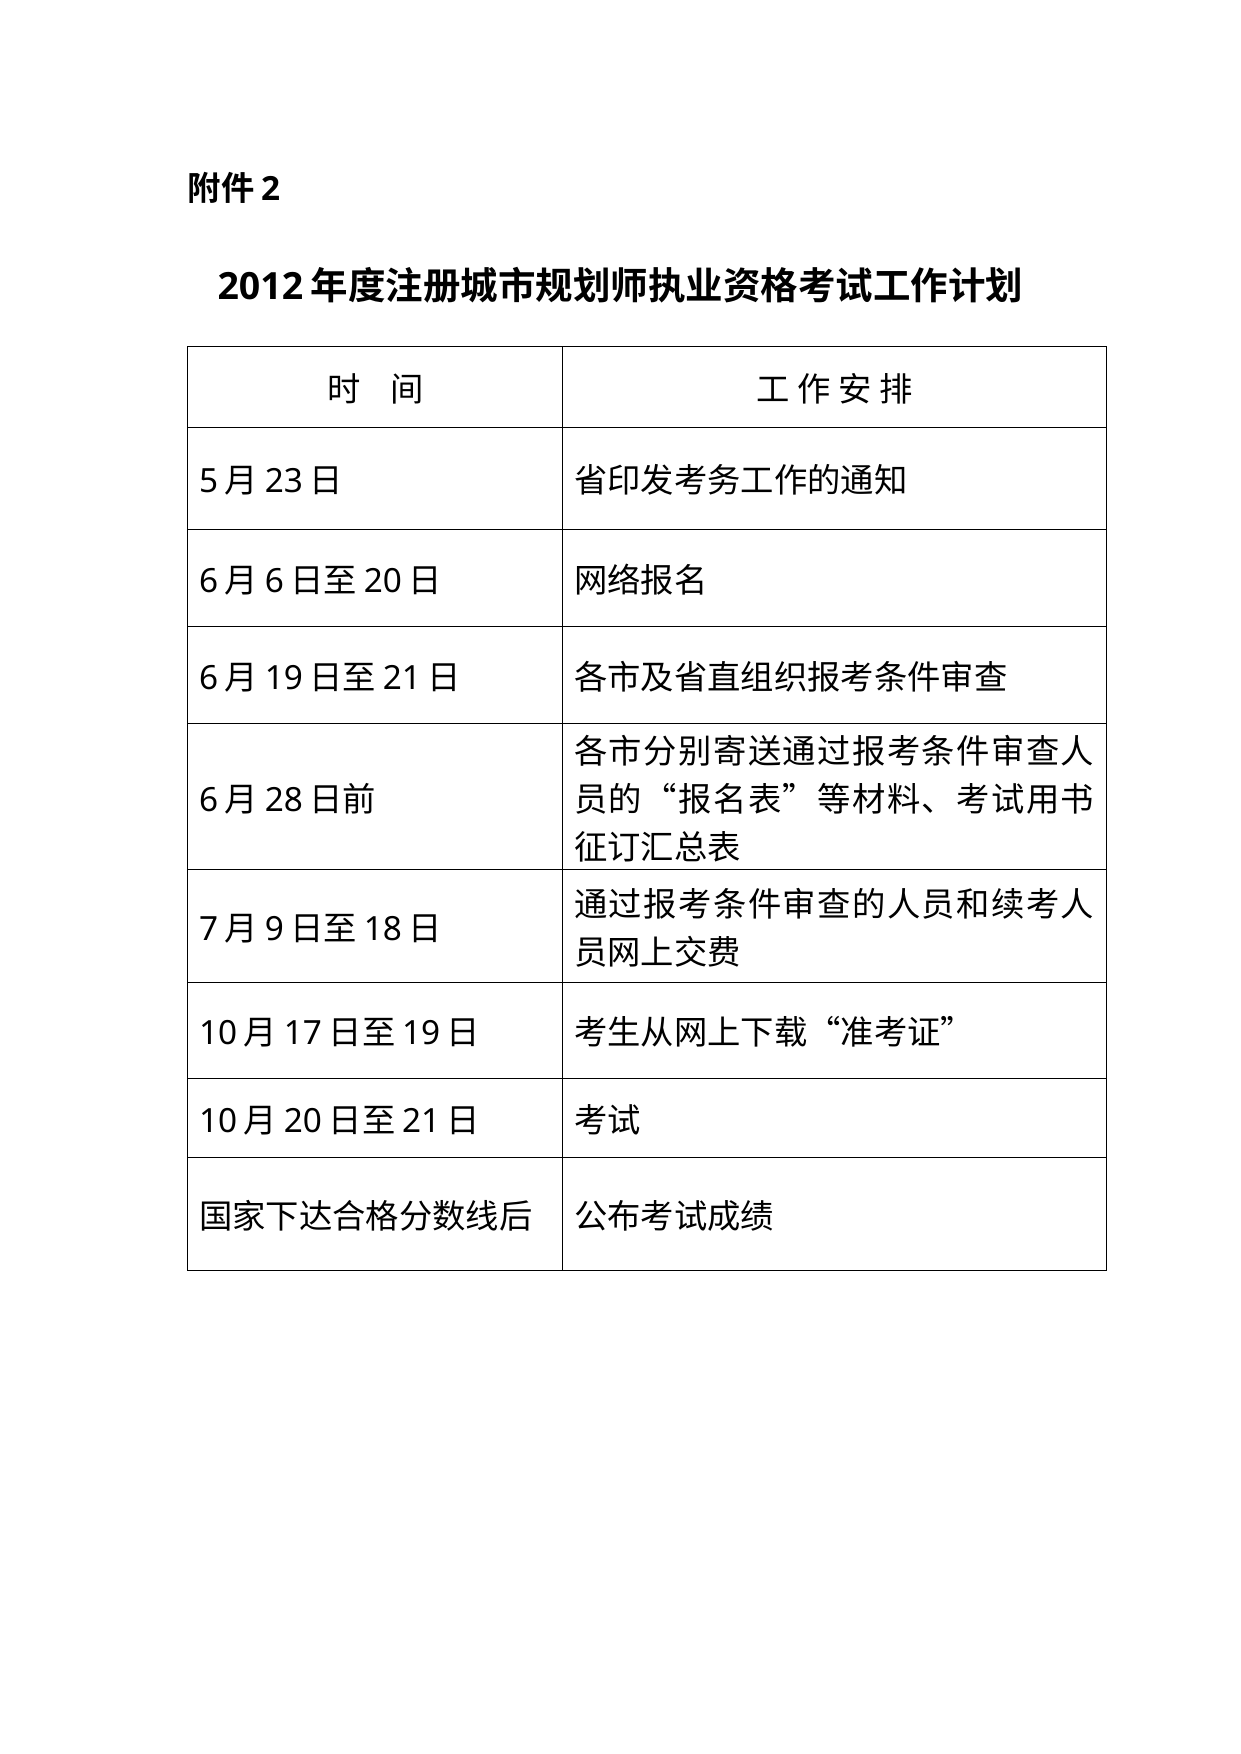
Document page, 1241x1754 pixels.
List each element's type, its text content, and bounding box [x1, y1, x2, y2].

table_cell [188, 428, 562, 529]
table_cell 至18日 [188, 870, 562, 982]
table_cell 各市分别寄送通过报考条件审查人员的“报名表”等材料、考试用书征订汇总表 [563, 724, 1106, 869]
table_cell 各市及省直组织报考条件审查 [563, 627, 1106, 723]
text 2012年度注册城市规划师执业资格考试工作计划 [187, 256, 1053, 310]
table_cell 国家下达合格分数线后 [188, 1158, 562, 1270]
table_cell 至19日 [188, 983, 562, 1078]
table_cell 网络报名 [563, 530, 1106, 626]
table_cell 省印发考务工作的通知 [563, 428, 1106, 529]
table_cell 至21日 [188, 1079, 562, 1157]
table_cell 至20日 [188, 530, 562, 626]
table_cell 通过报考条件审查的人员和续考人员网上交费 [563, 870, 1106, 982]
table_header 时 间 [188, 347, 562, 427]
table_cell 公布考试成绩 [563, 1158, 1106, 1270]
text 附件2 [187, 162, 1053, 210]
table_cell 考生从网上下载“准考证” [563, 983, 1106, 1078]
table_cell 考试 [563, 1079, 1106, 1157]
table_cell 至21日 [188, 627, 562, 723]
table_header 工 作 安 排 [563, 347, 1106, 427]
table_cell 前 [188, 724, 562, 869]
